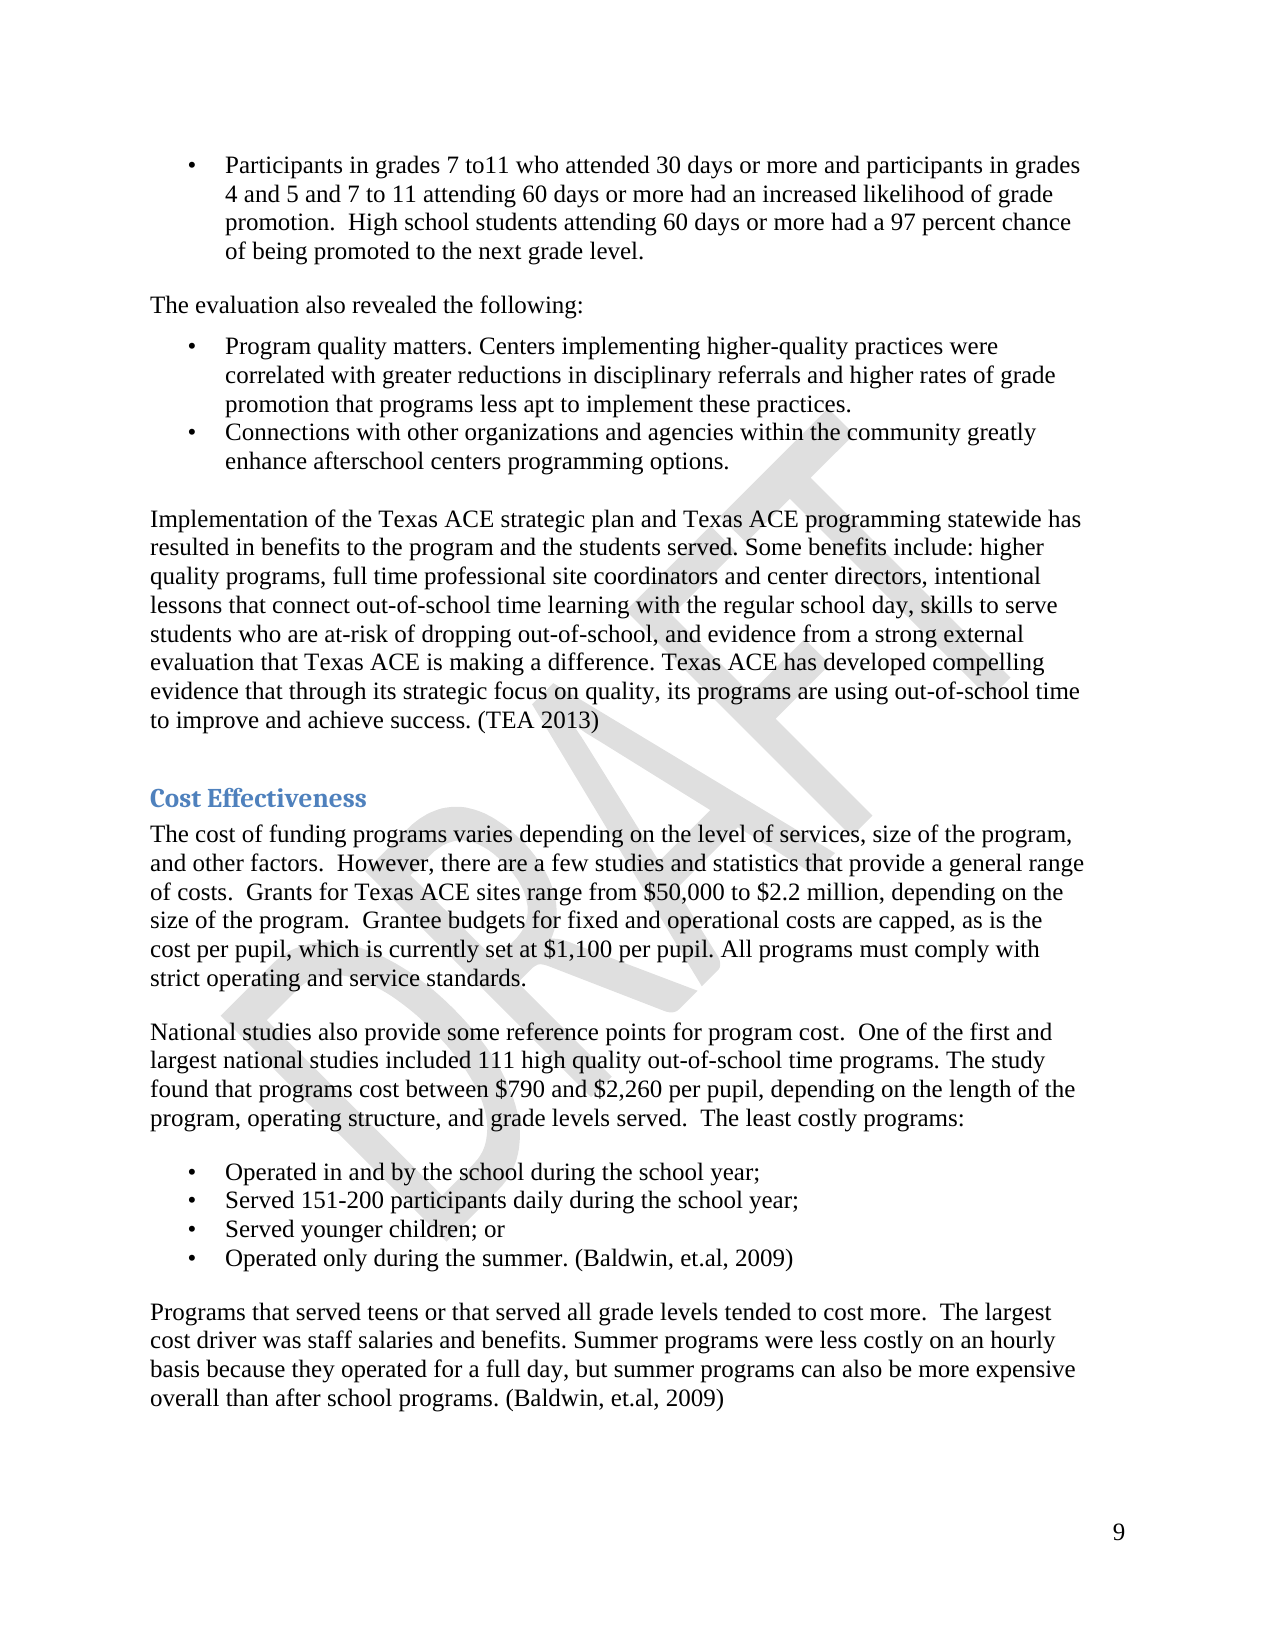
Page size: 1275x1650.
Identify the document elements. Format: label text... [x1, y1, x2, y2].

list Operated in and by the school during the school year; [187, 1157, 1087, 1185]
text The cost of funding programs varies depending on the level of services, size of the program, and other factors. However, there are a few studies and statistics that provide a general range of costs. Grants for Texas ACE sites range from $50,000 to $2.2 million, depending on the size of the program. Grantee budgets for fixed and operational costs are capped, as is the cost per pupil, which is currently set at $1,100 per pupil. All programs must comply with strict operating and service standards. [150, 819, 1087, 992]
list Program quality matters. Centers implementing higher-quality practices were correlated with greater reductions in disciplinary referrals and higher rates of grade promotion that programs less apt to implement these practices. [187, 331, 1087, 417]
list Served 151-200 participants daily during the school year; [187, 1185, 1087, 1214]
list Connections with other organizations and agencies within the community greatly enhance afterschool centers programming options. [187, 417, 1087, 475]
list Served younger children; or [187, 1214, 1087, 1243]
text National studies also provide some reference points for program cost. One of the first and largest national studies included 111 high quality out-of-school time programs. The study found that programs cost between $790 and $2,260 per pupil, depending on the length of the program, operating structure, and grade levels served. The least costly programs: [150, 1017, 1087, 1132]
text Implementation of the Texas ACE strategic plan and Texas ACE programming statewide has resulted in benefits to the program and the students served. Some benefits include: higher quality programs, full time professional site coordinators and center directors, intentional lessons that connect out-of-school time learning with the regular school day, skills to serve students who are at-risk of dropping out-of-school, and evidence from a strong external evaluation that Texas ACE is making a difference. Texas ACE has developed compelling evidence that through its strategic focus on quality, its programs are using out-of-school time to improve and achieve success. (TEA 2013) [150, 504, 1087, 734]
text The evaluation also revealed the following: [150, 290, 1087, 319]
subtitle Cost Effectiveness [150, 783, 1125, 814]
list Operated only during the summer. (Baldwin, et.al, 2009) [187, 1243, 1087, 1272]
list Participants in grades 7 to11 who attended 30 days or more and participants in grades 4 and 5 and 7 to 11 attending 60 days or more had an increased likelihood of grade promotion. High school students attending 60 days or more had a 97 percent chance of being promoted to the next grade level. [187, 150, 1087, 265]
text Programs that served teens or that served all grade levels tended to cost more. The largest cost driver was staff salaries and benefits. Summer programs were less costly on an hourly basis because they operated for a full day, but summer programs can also be more expensive overall than after school programs. (Baldwin, et.al, 2009) [150, 1297, 1087, 1412]
